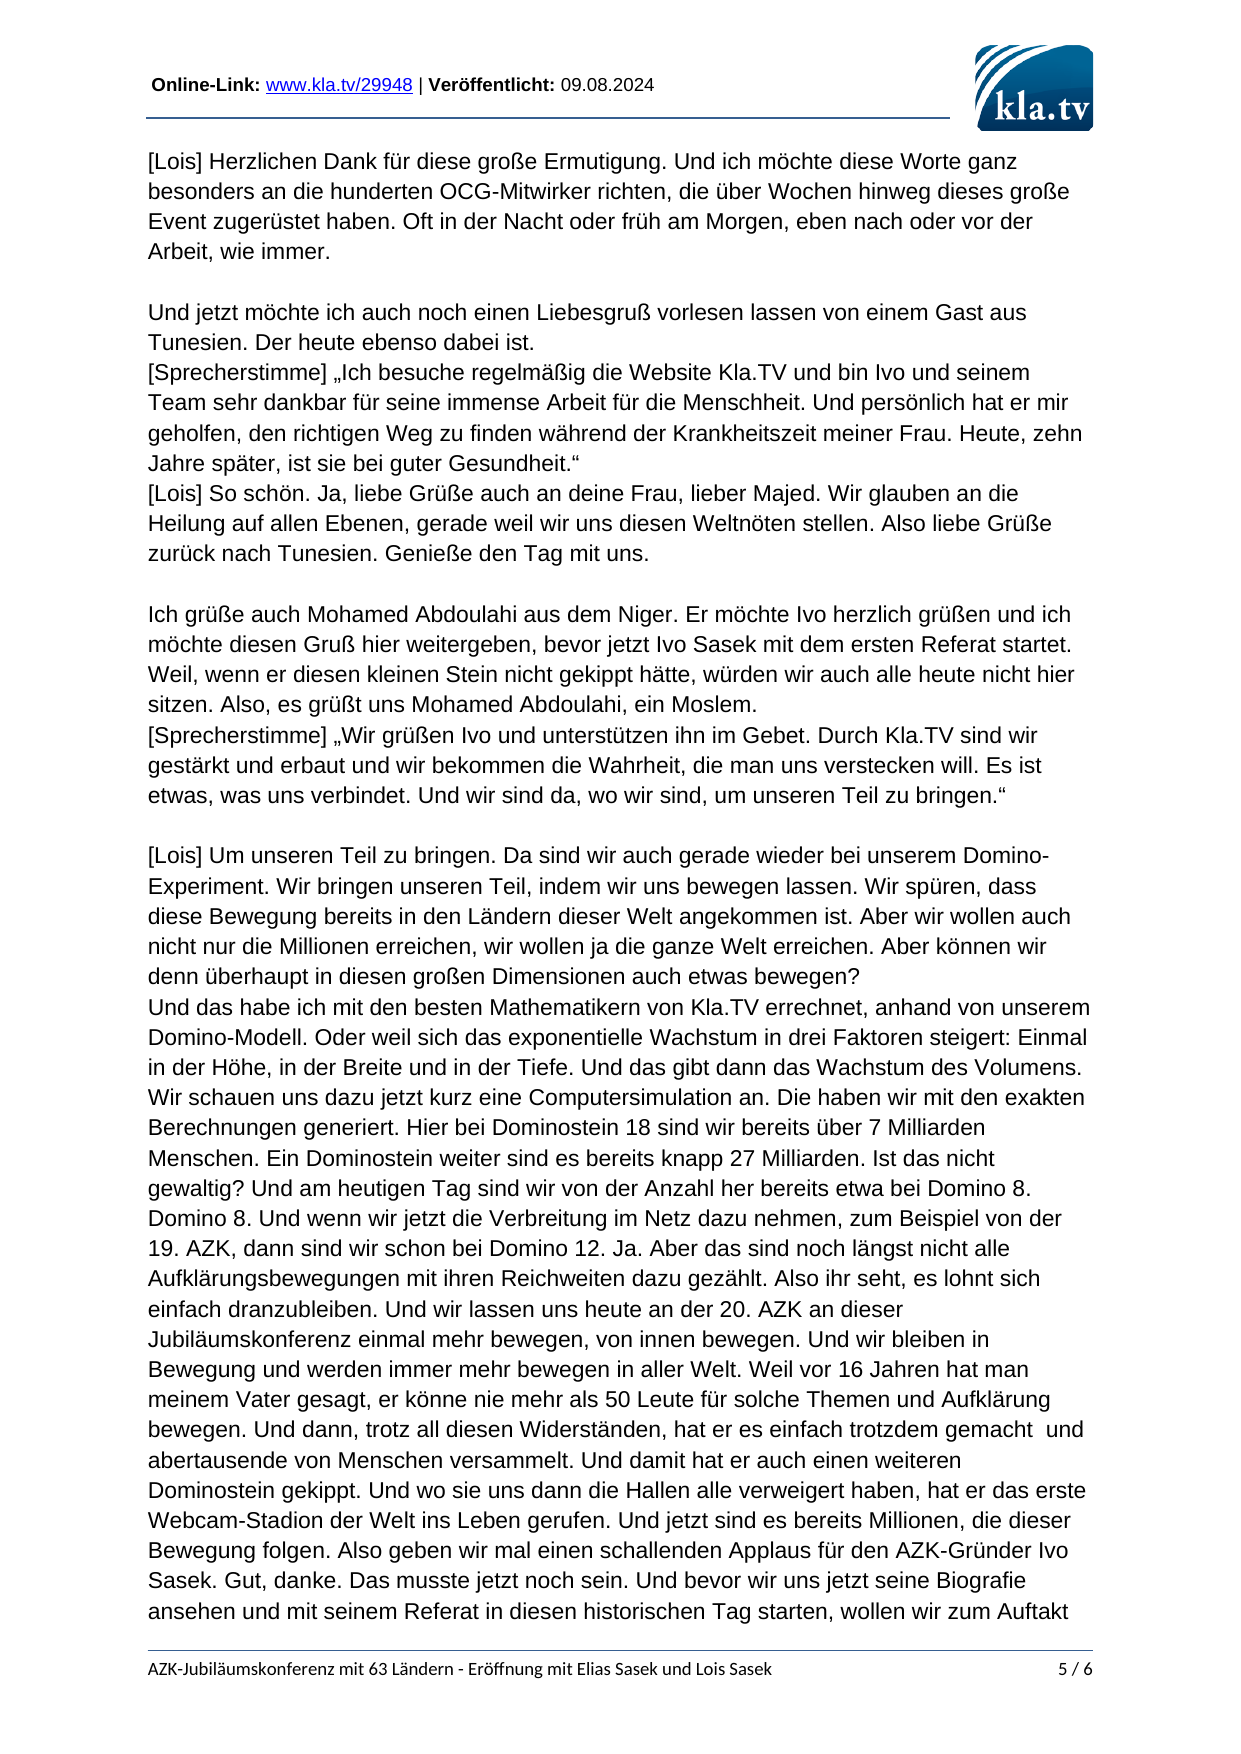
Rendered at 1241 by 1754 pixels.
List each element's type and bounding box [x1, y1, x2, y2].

text [148, 148, 1093, 1624]
